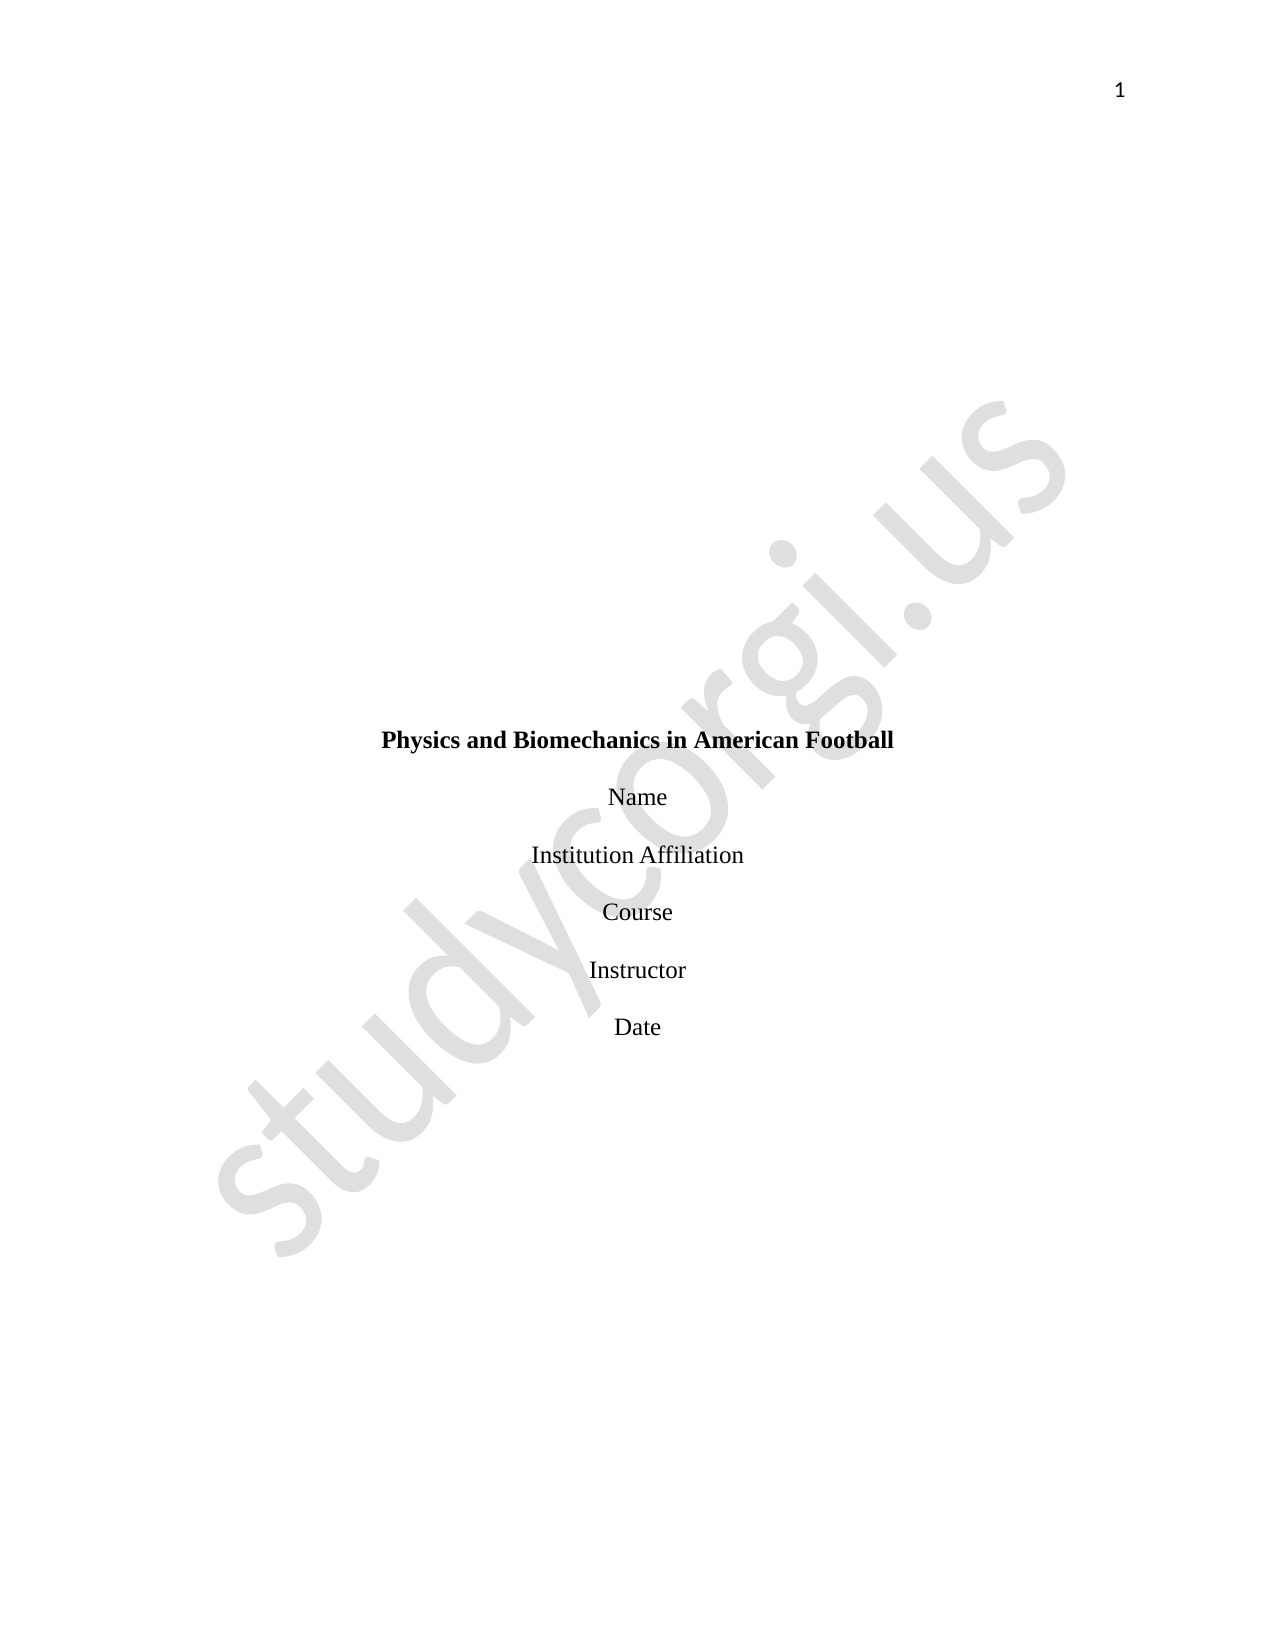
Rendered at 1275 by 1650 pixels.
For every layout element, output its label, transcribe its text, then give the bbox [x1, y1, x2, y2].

text Date [150, 1012, 1125, 1041]
text Name [150, 782, 1125, 811]
text Course [150, 897, 1125, 926]
text Instructor [150, 955, 1125, 984]
text Institution Affiliation [150, 840, 1125, 869]
text Physics and Biomechanics in American Football [150, 725, 1125, 754]
